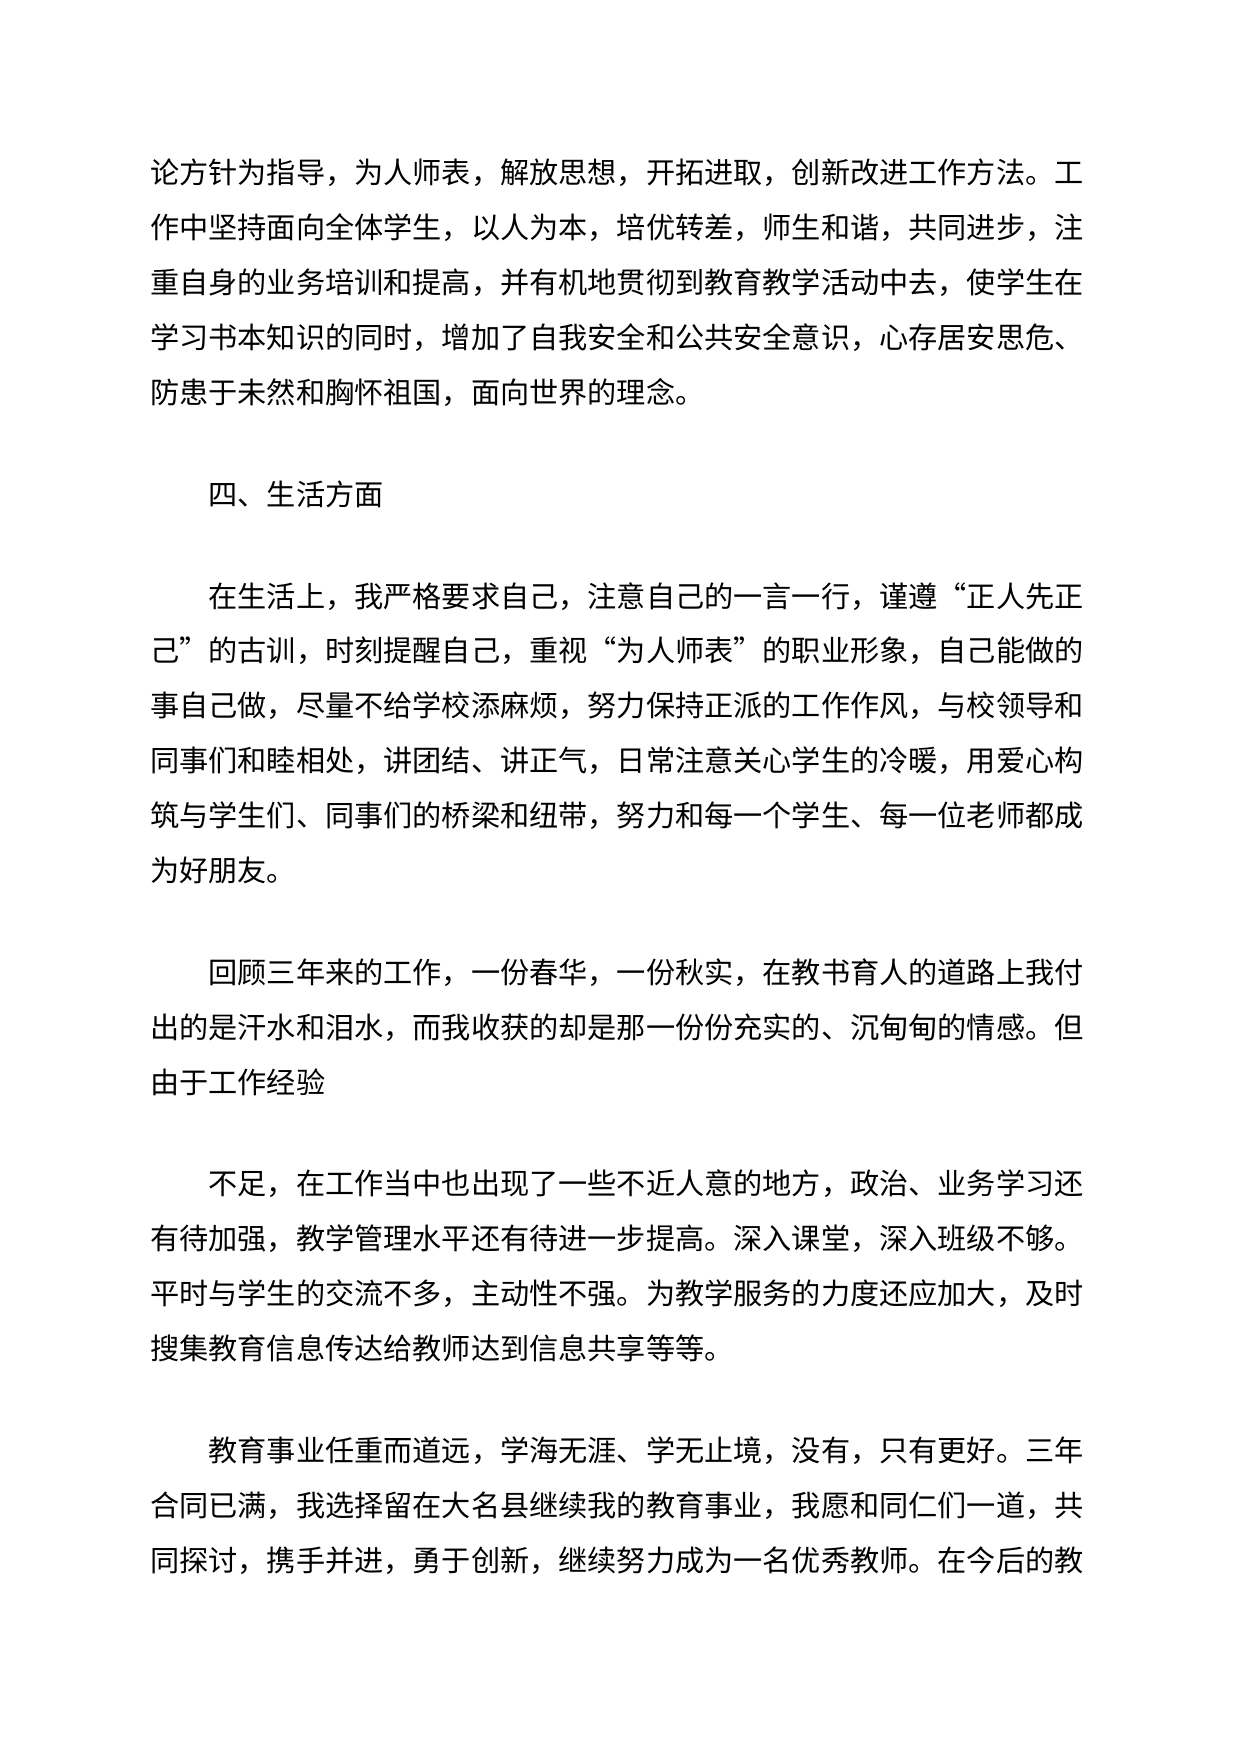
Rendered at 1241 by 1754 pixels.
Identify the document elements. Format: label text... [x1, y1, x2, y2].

text 在生活上，我严格要求自己，注意自己的一言一行，谨遵“正人先正己”的古训，时刻提醒自己，重视“为人师表”的职业形象，自己能做的事自己做，尽量不给学校添麻烦，努力保持正派的工作作风，与校领导和同事们和睦相处，讲团结、讲正气，日常注意关心学生的冷暖，用爱心构筑与学生们、同事们的桥梁和纽带，努力和每一个学生、每一位老师都成为好朋友。 [150, 573, 1090, 890]
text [150, 150, 1090, 412]
text 四、生活方面 [150, 471, 1090, 514]
text 回顾三年来的工作，一份春华，一份秋实，在教书育人的道路上我付出的是汗水和泪水，而我收获的却是那一份份充实的、沉甸甸的情感。但由于工作经验 [150, 949, 1090, 1101]
text 不足，在工作当中也出现了一些不近人意的地方，政治、业务学习还有待加强，教学管理水平还有待进一步提高。深入课堂，深入班级不够。平时与学生的交流不多，主动性不强。为教学服务的力度还应加大，及时搜集教育信息传达给教师达到信息共享等等。 [150, 1161, 1090, 1368]
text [150, 1427, 1090, 1579]
